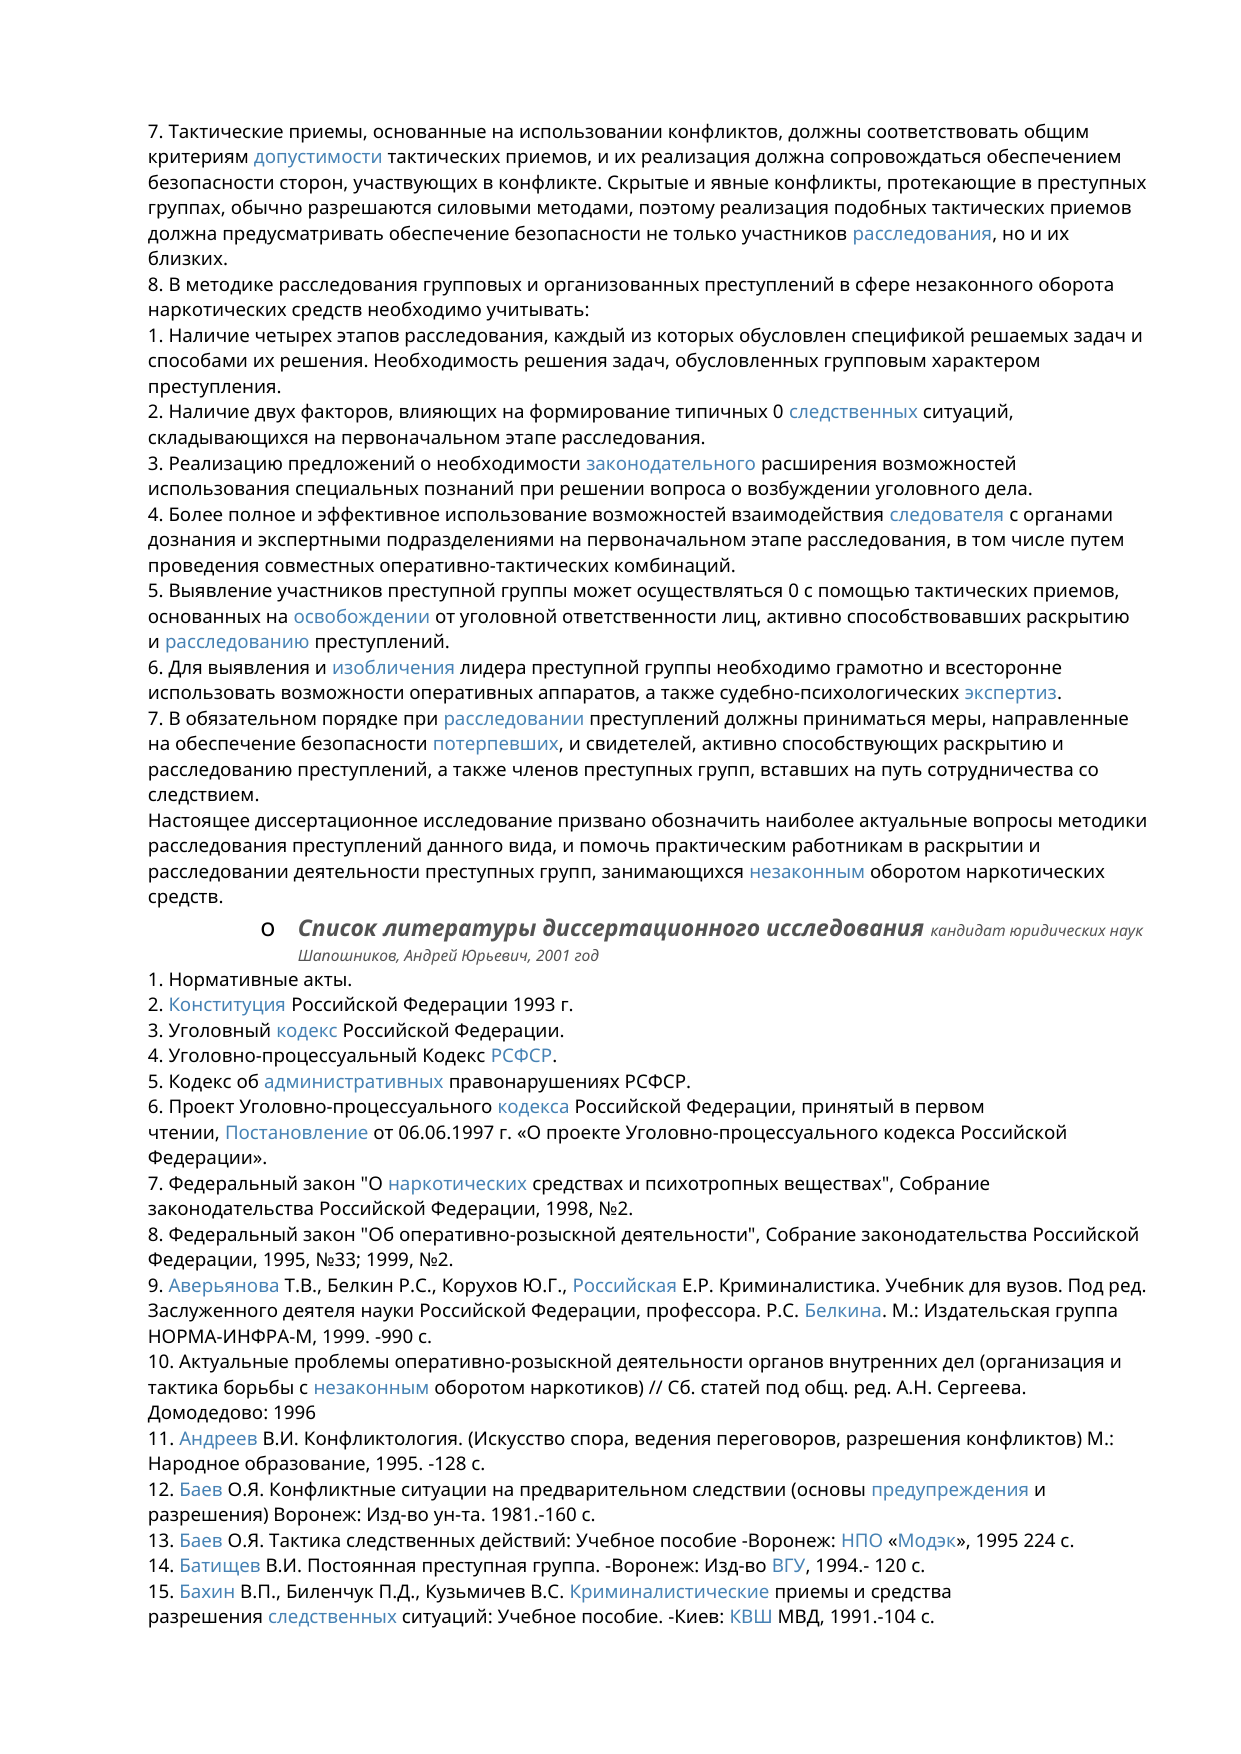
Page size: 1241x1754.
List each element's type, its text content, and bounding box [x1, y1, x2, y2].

subtitle Список литературы диссертационного исследования кандидат юридических наук Шапошников, Андрей Юрьевич, 2001 год [260, 909, 1152, 966]
